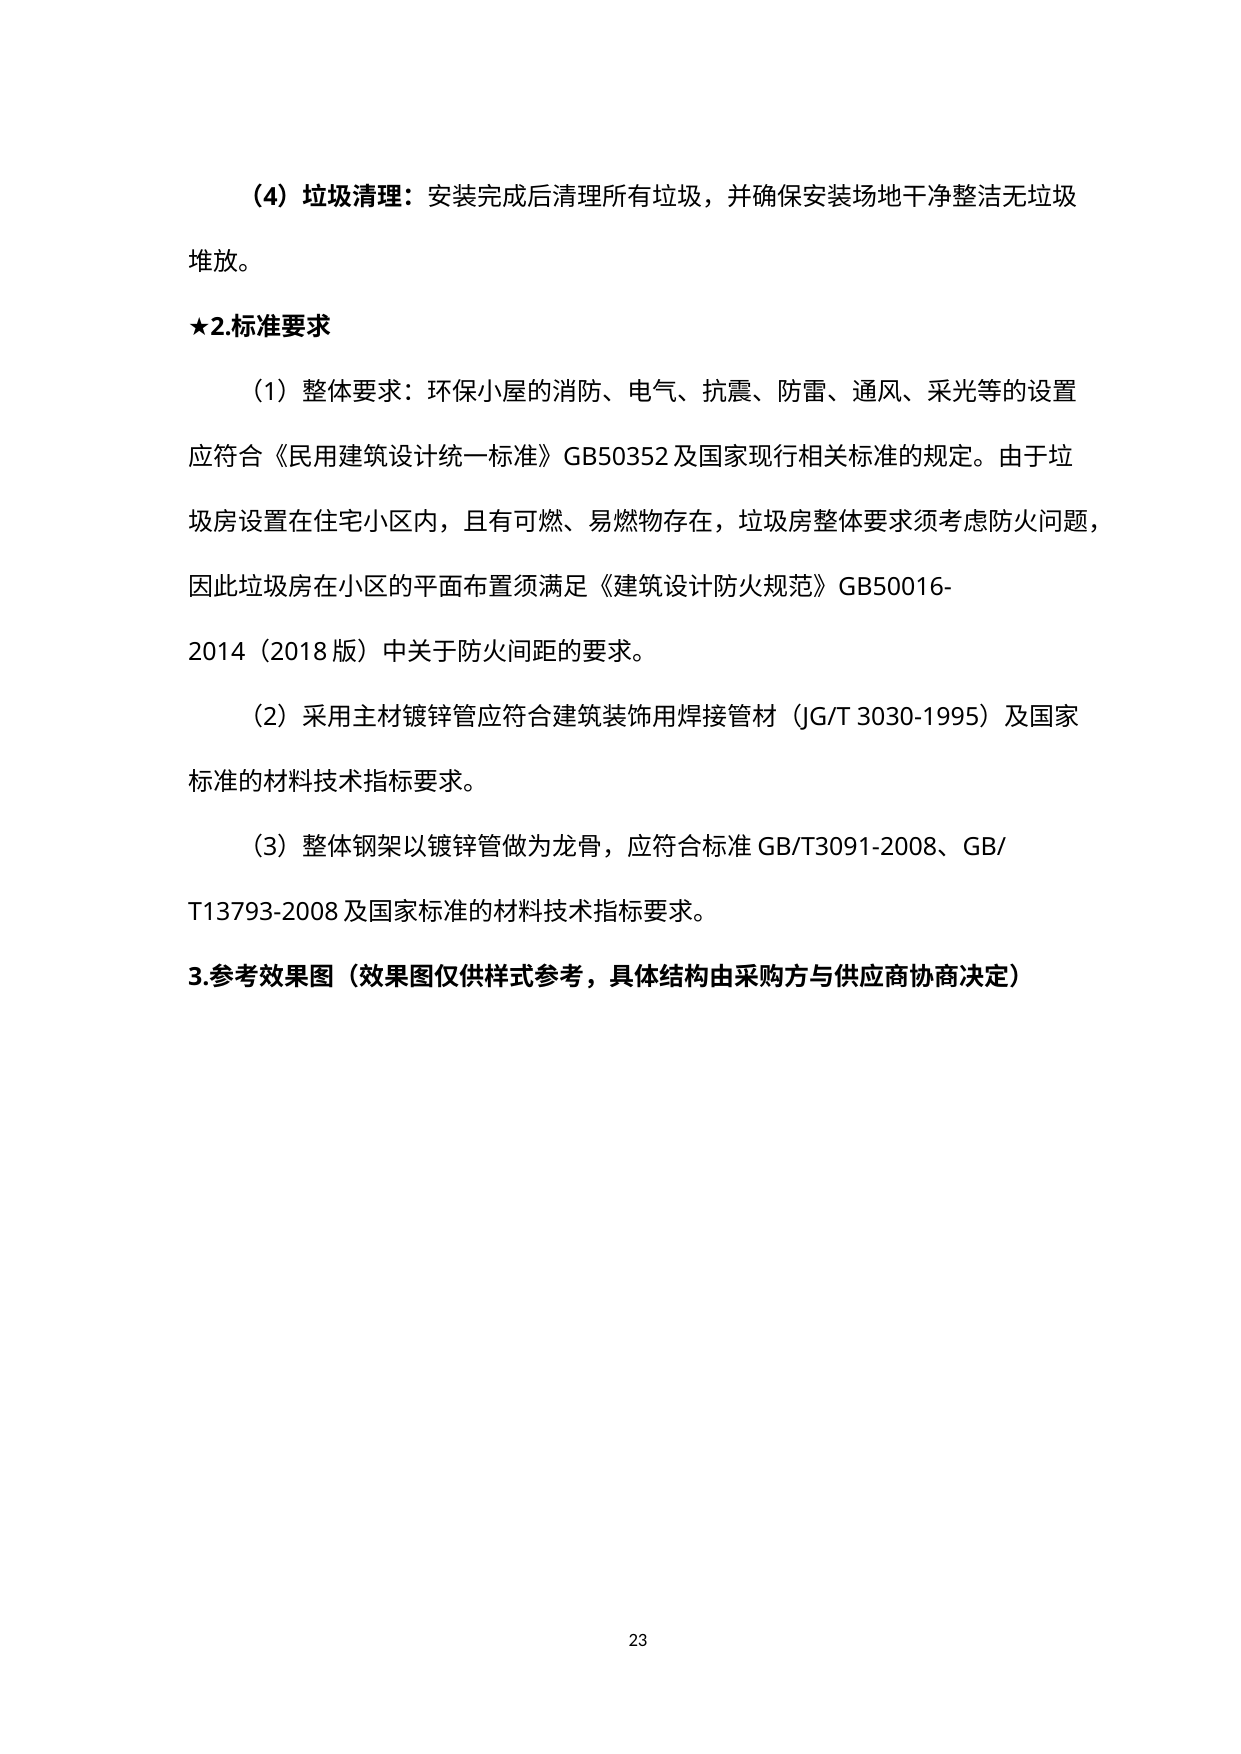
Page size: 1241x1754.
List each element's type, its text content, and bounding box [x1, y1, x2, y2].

text ★2.标准要求 [188, 292, 1088, 357]
text （1）整体要求：环保小屋的消防、电气、抗震、防雷、通风、采光等的设置应符合《民用建筑设计统一标准》GB50352及国家现行相关标准的规定。由于垃圾房设置在住宅小区内，且有可燃、易燃物存在，垃圾房整体要求须考虑防火问题，因此垃圾房在小区的平面布置须满足《建筑设计防火规范》GB50016-2014（2018版）中关于防火间距的要求。 [188, 357, 1088, 682]
text （2）采用主材镀锌管应符合建筑装饰用焊接管材（JG/T 3030-1995）及国家标准的材料技术指标要求。 [188, 682, 1088, 812]
text （4）垃圾清理：安装完成后清理所有垃圾，并确保安装场地干净整洁无垃圾堆放。 [188, 162, 1088, 292]
text 3.参考效果图（效果图仅供样式参考，具体结构由采购方与供应商协商决定） [188, 942, 1088, 1007]
text （3）整体钢架以镀锌管做为龙骨，应符合标准GB/T3091-2008、GB/T13793-2008及国家标准的材料技术指标要求。 [188, 812, 1088, 942]
